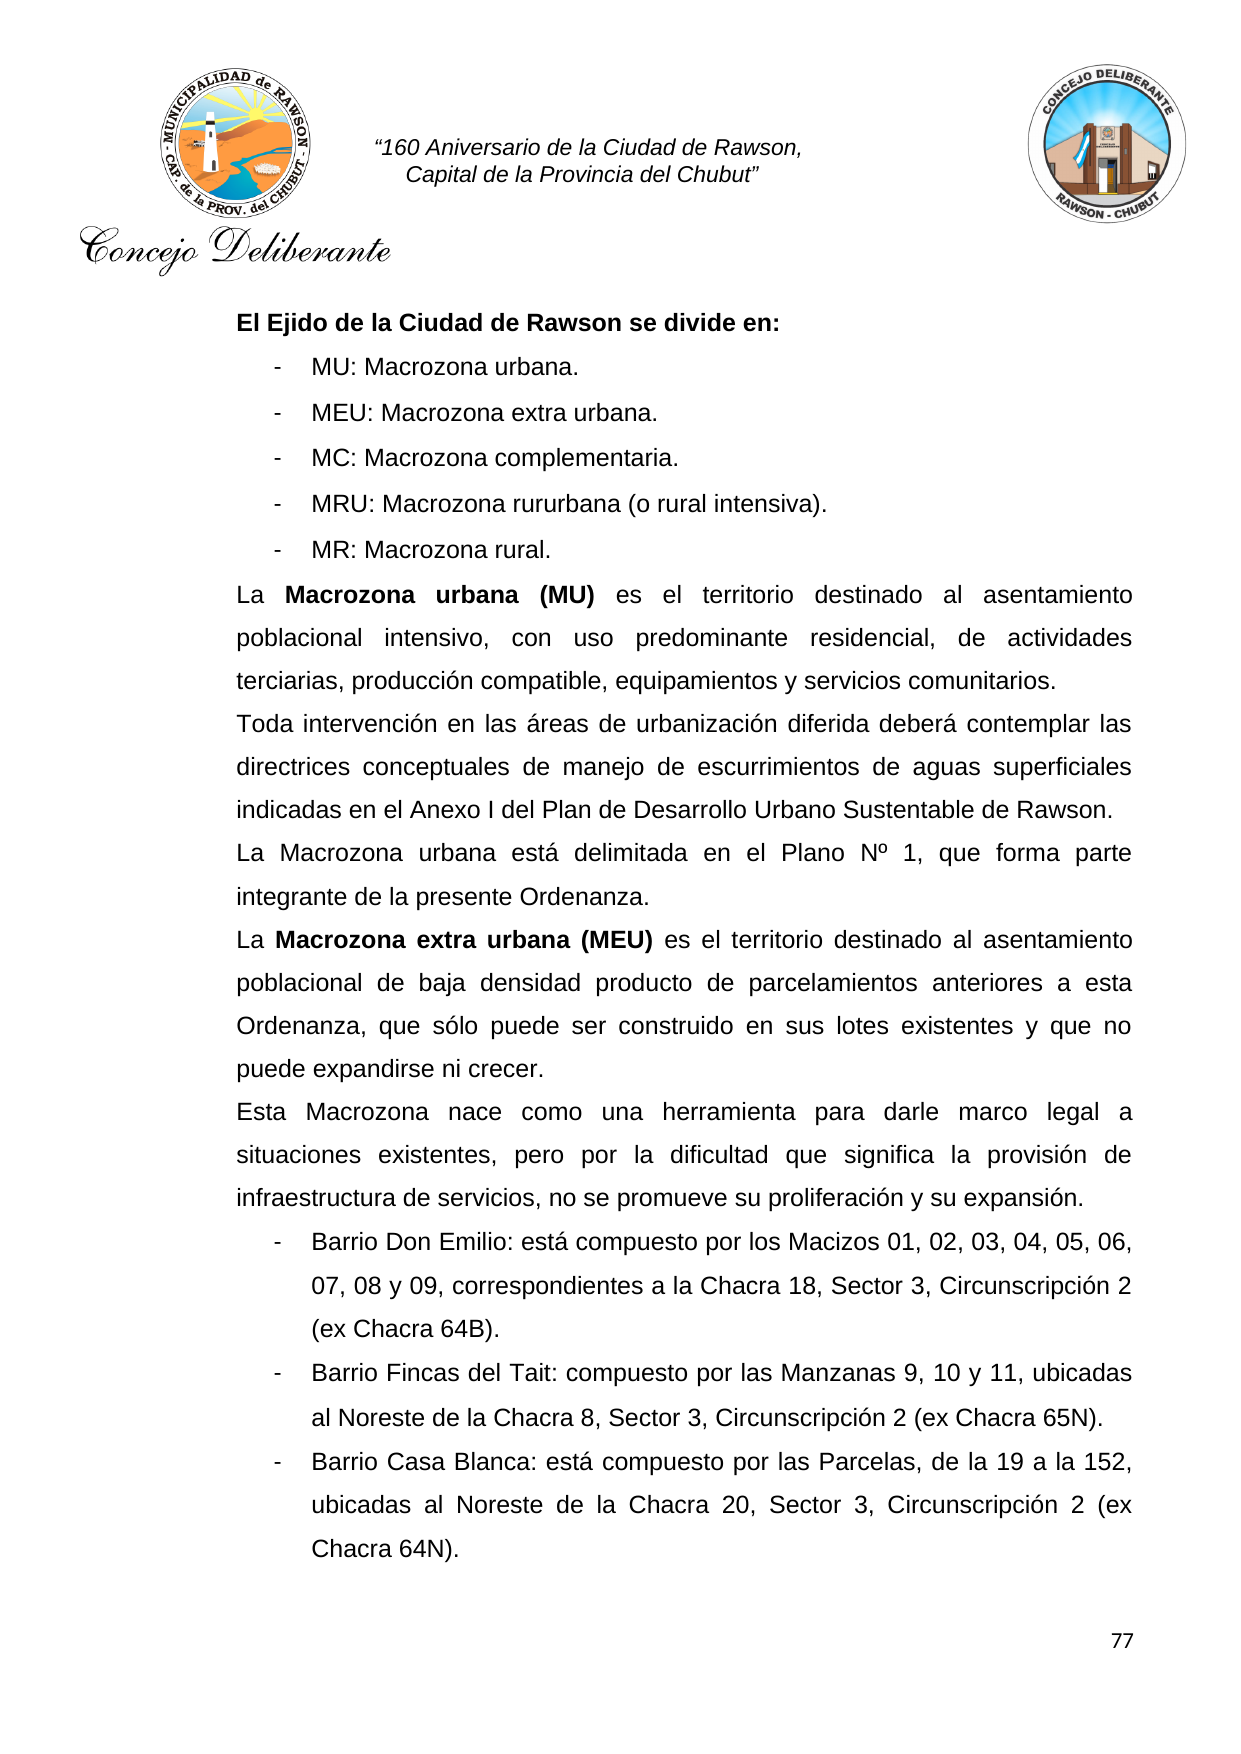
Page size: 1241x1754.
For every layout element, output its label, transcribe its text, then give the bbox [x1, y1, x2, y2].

list Barrio Casa Blanca: está compuesto por las Parcelas, de la 19 a la 152, ubicadas al Noreste de la Chacra 20, Sector 3, Circunscripción 2 (ex Chacra 64N). [274, 1446, 1134, 1562]
list MU: Macrozona urbana. [274, 351, 1134, 381]
text Esta Macrozona nace como una herramienta para darle marco legal a situaciones existentes, pero por la dificultad que significa la provisión de infraestructura de servicios, no se promueve su proliferación y su expansión. [236, 1097, 1134, 1212]
list Barrio Fincas del Tait: compuesto por las Manzanas 9, 10 y 11, ubicadas al Noreste de la Chacra 8, Sector 3, Circunscripción 2 (ex Chacra 65N). [274, 1358, 1134, 1431]
list MEU: Macrozona extra urbana. [274, 397, 1134, 427]
list MC: Macrozona complementaria. [274, 442, 1134, 473]
text Toda intervención en las áreas de urbanización diferida deberá contemplar las directrices conceptuales de manejo de escurrimientos de aguas superficiales indicadas en el Anexo I del Plan de Desarrollo Urbano Sustentable de Rawson. [236, 709, 1134, 824]
text La Macrozona extra urbana (MEU) es el territorio destinado al asentamiento poblacional de baja densidad producto de parcelamientos anteriores a esta Ordenanza, que sólo puede ser construido en sus lotes existentes y que no puede expandirse ni crecer. [236, 924, 1134, 1083]
text La Macrozona urbana está delimitada en el Plano Nº 1, que forma parte integrante de la presente Ordenanza. [236, 838, 1134, 910]
text El Ejido de la Ciudad de Rawson se divide en: [236, 308, 1134, 337]
list Barrio Don Emilio: está compuesto por los Macizos 01, 02, 03, 04, 05, 06, 07, 08 y 09, correspondientes a la Chacra 18, Sector 3, Circunscripción 2 (ex Chacra 64B). [274, 1226, 1134, 1343]
text La Macrozona urbana (MU) es el territorio destinado al asentamiento poblacional intensivo, con uso predominante residencial, de actividades terciarias, producción compatible, equipamientos y servicios comunitarios. [236, 579, 1134, 694]
picture [998, 29, 1216, 255]
list MRU: Macrozona rururbana (o rural intensiva). [274, 488, 1134, 519]
picture [75, 68, 394, 281]
list MR: Macrozona rural. [274, 534, 1134, 564]
